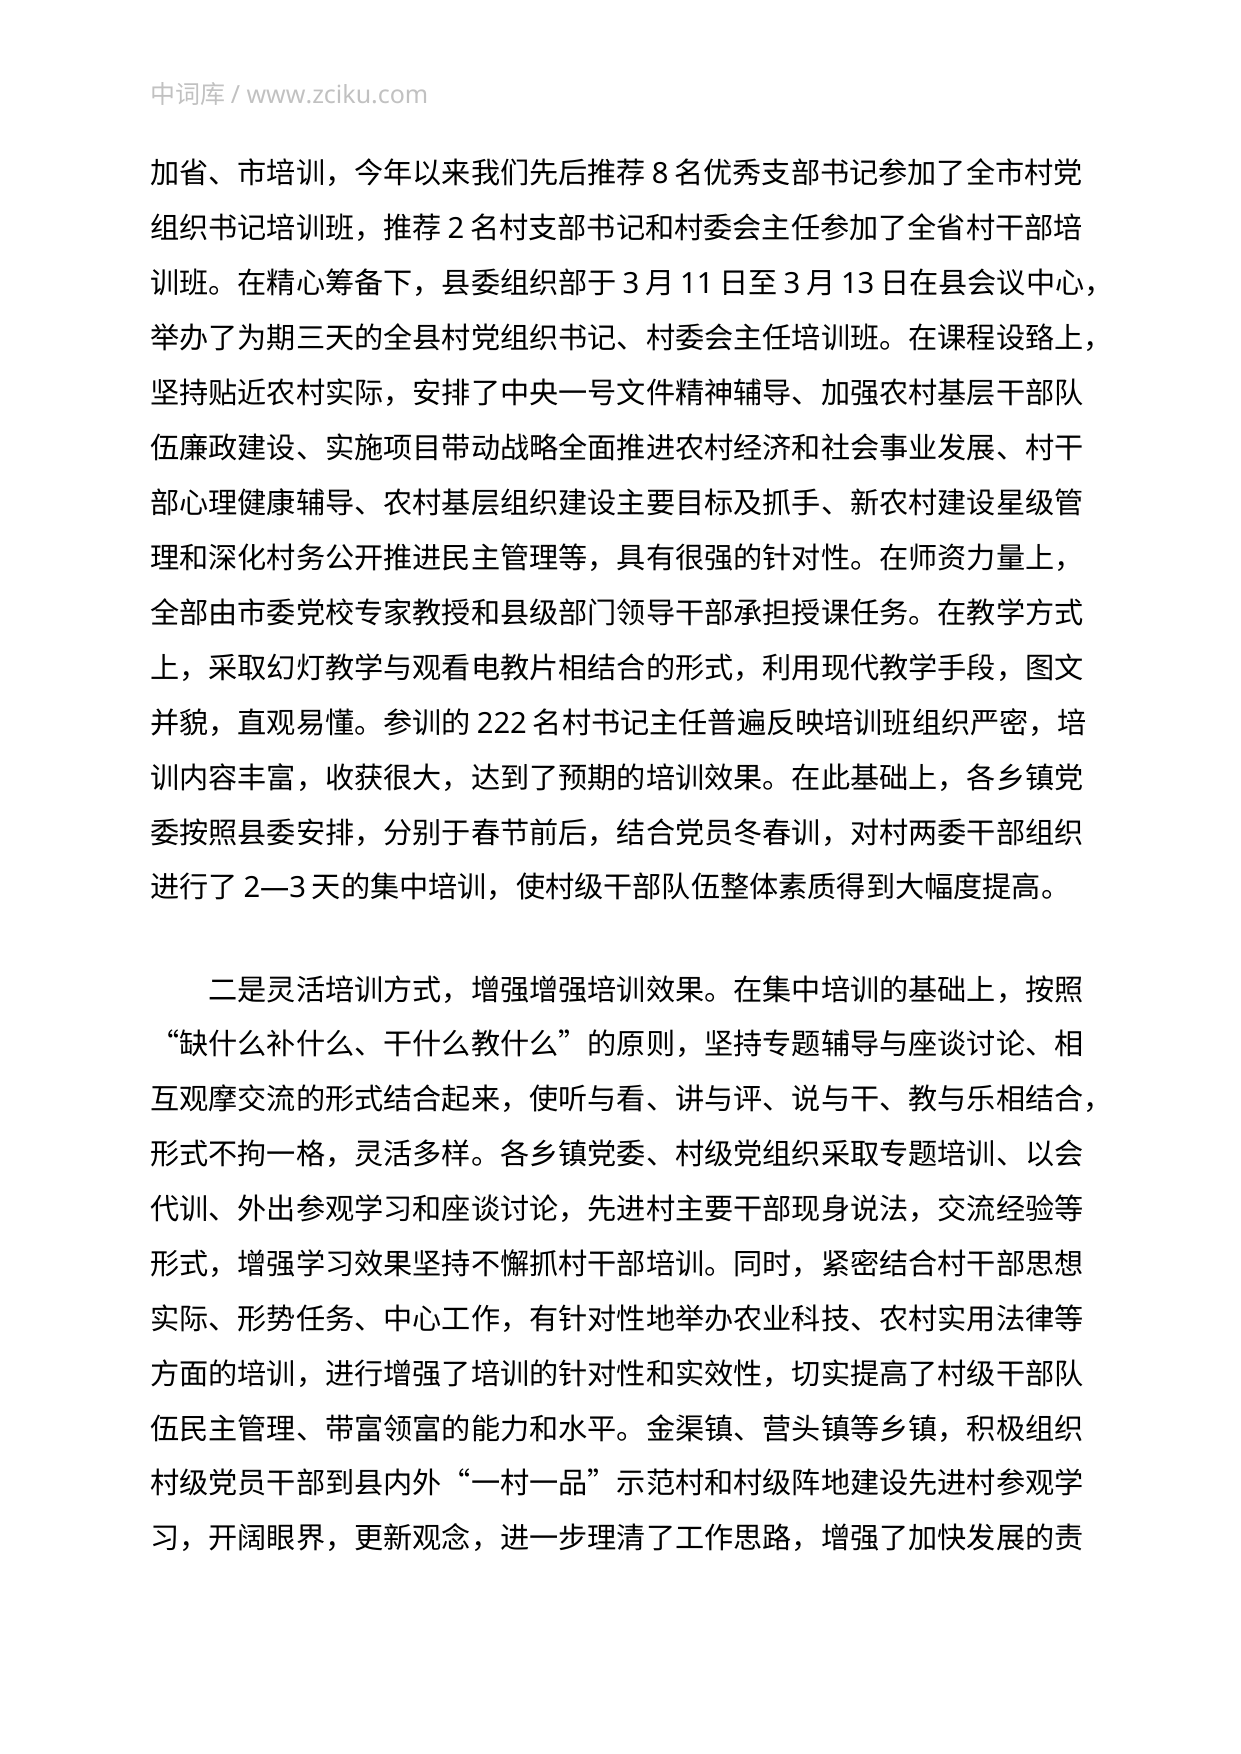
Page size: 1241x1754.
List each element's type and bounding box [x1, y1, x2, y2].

text [150, 966, 1090, 1557]
text [150, 150, 1090, 906]
